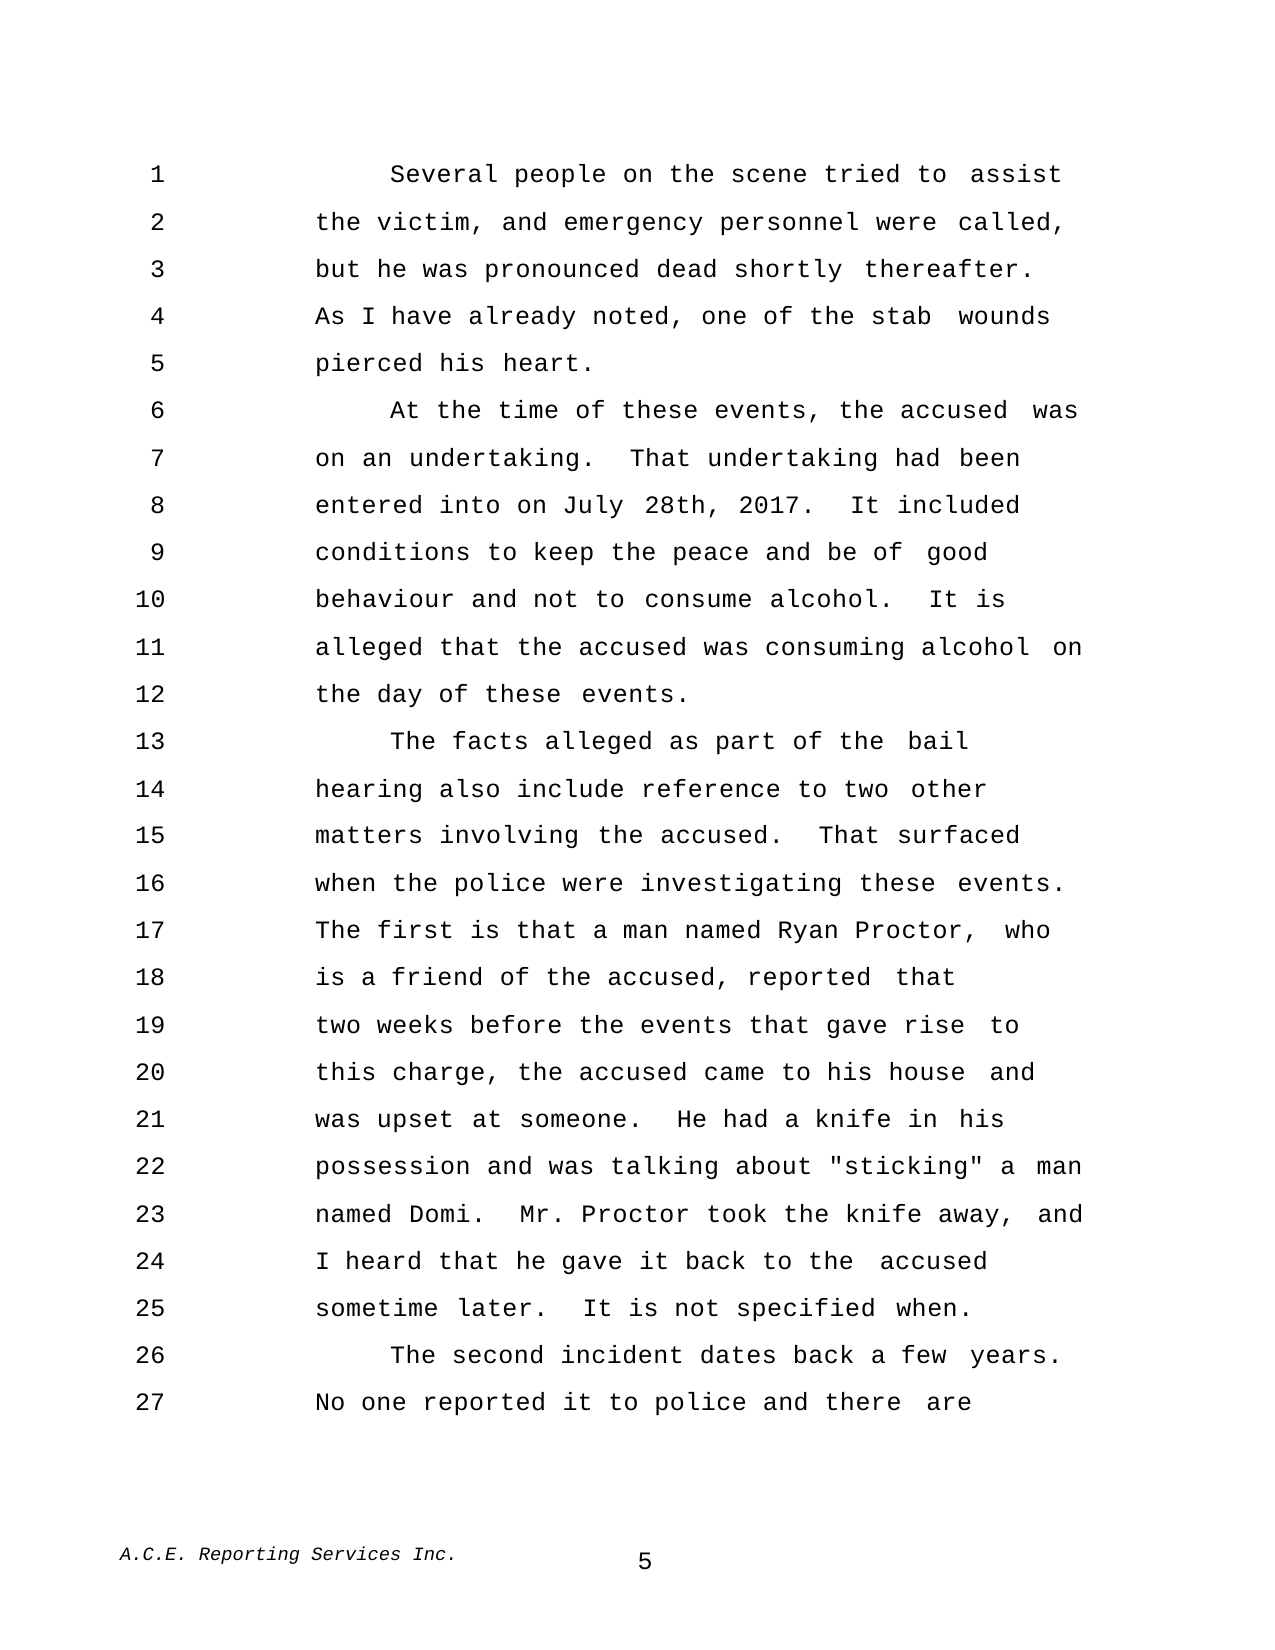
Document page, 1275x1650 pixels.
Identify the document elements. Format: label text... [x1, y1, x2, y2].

list entered into on July 28th, 2017. It included [150, 492, 1125, 521]
list was upset at someone. He had a knife in his [135, 1107, 1125, 1135]
list sometime later. It is not specified when. [135, 1296, 1125, 1324]
list The first is that a man named Ryan Proctor, who [135, 918, 1125, 946]
list matters involving the accused. That surfaced [135, 823, 1125, 851]
list named Domi. Mr. Proctor took the knife away, and [135, 1201, 1125, 1229]
list on an undertaking. That undertaking had been [150, 446, 1125, 474]
list is a friend of the accused, reported that [135, 965, 1125, 993]
list hearing also include reference to two other [135, 776, 1125, 804]
list the day of these events. [135, 682, 1125, 710]
list when the police were investigating these events. [135, 871, 1125, 899]
list At the time of these events, the accused was [150, 398, 1125, 426]
list The second incident dates back a few years. [135, 1343, 1125, 1371]
list this charge, the accused came to his house and [135, 1059, 1125, 1088]
list No one reported it to police and there are [135, 1390, 1125, 1418]
list two weeks before the events that gave rise to [135, 1012, 1125, 1041]
list I heard that he gave it back to the accused [135, 1248, 1125, 1277]
list pierced his heart. [150, 351, 1125, 379]
list The facts alleged as part of the bail [135, 729, 1125, 757]
list alleged that the accused was consuming alcohol on [135, 634, 1125, 663]
list As I have already noted, one of the stab wounds [150, 304, 1125, 332]
list but he was pronounced dead shortly thereafter. [150, 256, 1125, 285]
list behaviour and not to consume alcohol. It is [135, 587, 1125, 615]
list Several people on the scene tried to assist [150, 162, 1125, 190]
list possession and was talking about "sticking" a man [135, 1154, 1125, 1182]
list conditions to keep the peace and be of good [150, 540, 1125, 568]
list the victim, and emergency personnel were called, [150, 209, 1125, 237]
